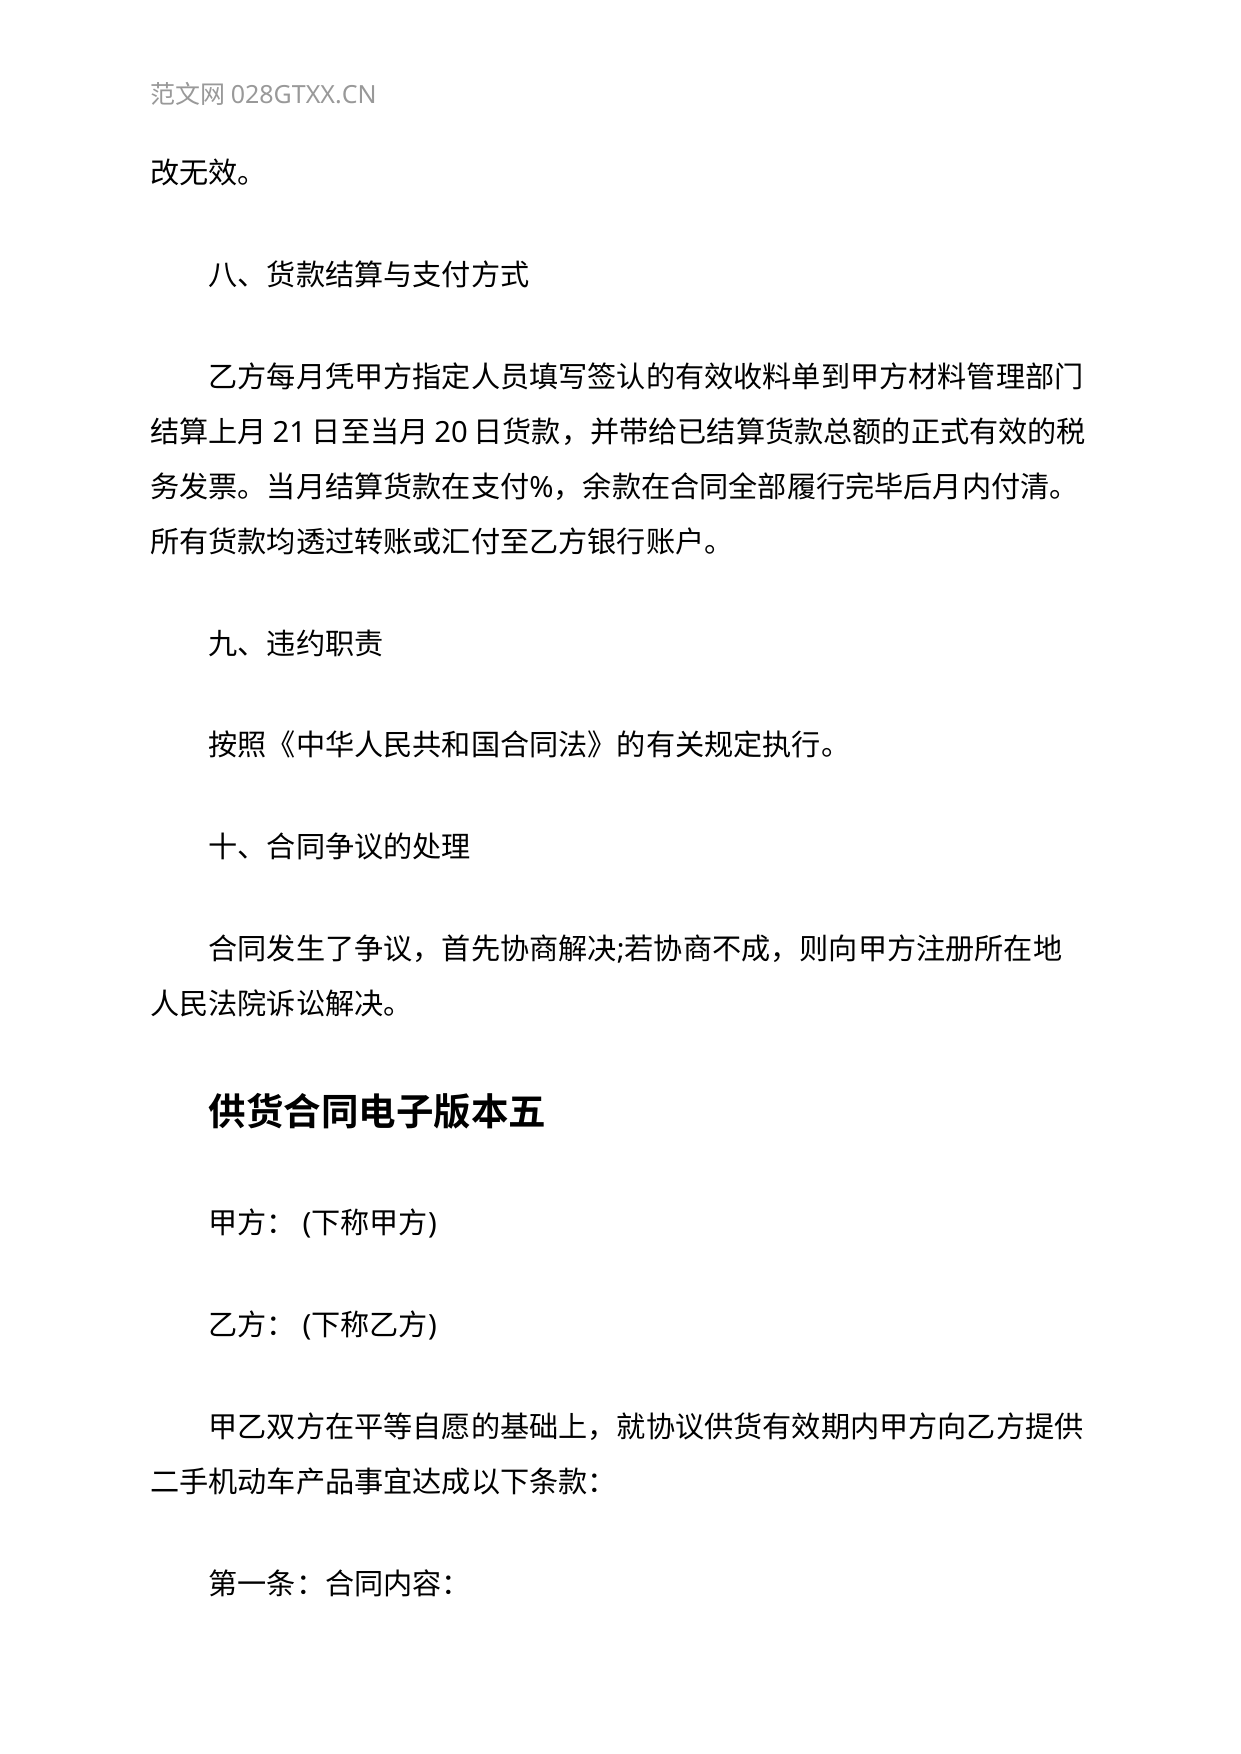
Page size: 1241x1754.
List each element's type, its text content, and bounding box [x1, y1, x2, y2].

text 甲乙双方在平等自愿的基础上，就协议供货有效期内甲方向乙方提供二手机动车产品事宜达成以下条款： [150, 1404, 1090, 1501]
text 乙方每月凭甲方指定人员填写签认的有效收料单到甲方材料管理部门结算上月21日至当月20日货款，并带给已结算货款总额的正式有效的税务发票。当月结算货款在支付%，余款在合同全部履行完毕后月内付清。所有货款均透过转账或汇付至乙方银行账户。 [150, 353, 1090, 561]
text 第一条：合同内容： [150, 1560, 1090, 1603]
text 按照《中华人民共和国合同法》的有关规定执行。 [150, 722, 1090, 764]
text 供货合同电子版本五 [150, 1082, 1090, 1137]
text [150, 150, 1090, 192]
text 合同发生了争议，首先协商解决;若协商不成，则向甲方注册所在地人民法院诉讼解决。 [150, 926, 1090, 1023]
text 乙方： (下称乙方) [150, 1302, 1090, 1344]
text 十、合同争议的处理 [150, 824, 1090, 866]
text 甲方： (下称甲方) [150, 1200, 1090, 1242]
text 九、违约职责 [150, 620, 1090, 662]
text 八、货款结算与支付方式 [150, 252, 1090, 294]
